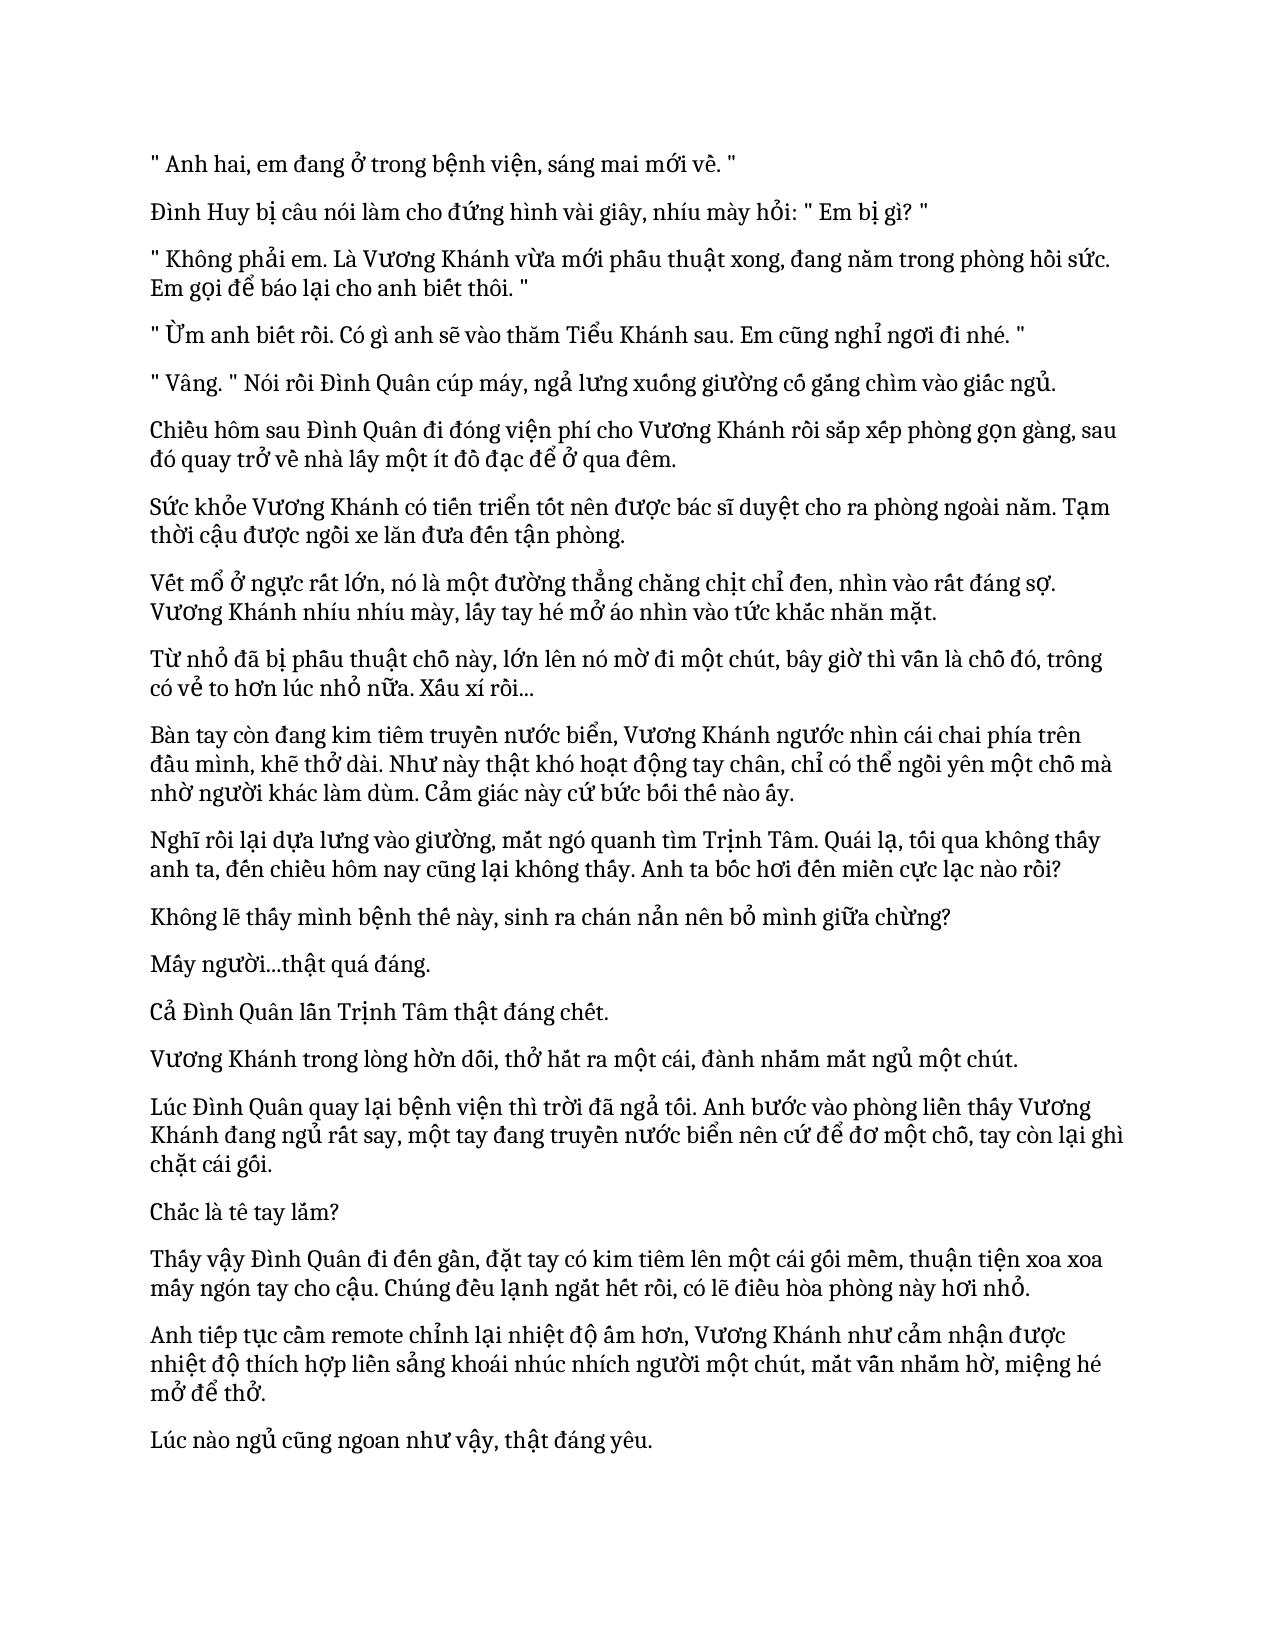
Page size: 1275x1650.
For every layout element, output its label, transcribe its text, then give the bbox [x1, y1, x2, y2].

text Vết mổ ở ngực rất lớn, nó là một đường thẳng chằng chịt chỉ đen, nhìn vào rất đáng sợ. Vương Khánh nhíu nhíu mày, lấy tay hé mở áo nhìn vào tức khắc nhăn mặt. [150, 569, 1125, 626]
text Đình Huy bị câu nói làm cho đứng hình vài giây, nhíu mày hỏi: " Em bị gì? " [150, 197, 1125, 226]
text Anh tiếp tục cầm remote chỉnh lại nhiệt độ ấm hơn, Vương Khánh như cảm nhận được nhiệt độ thích hợp liền sảng khoái nhúc nhích người một chút, mắt vẫn nhắm hờ, miệng hé mở để thở. [150, 1321, 1125, 1407]
text Nghĩ rồi lại dựa lưng vào giường, mắt ngó quanh tìm Trịnh Tâm. Quái lạ, tối qua không thấy anh ta, đến chiều hôm nay cũng lại không thấy. Anh ta bốc hơi đến miền cực lạc nào rồi? [150, 826, 1125, 884]
text Chắc là tê tay lắm? [150, 1197, 1125, 1226]
text Bàn tay còn đang kim tiêm truyền nước biển, Vương Khánh ngước nhìn cái chai phía trên đầu mình, khẽ thở dài. Như này thật khó hoạt động tay chân, chỉ có thể ngồi yên một chỗ mà nhờ người khác làm dùm. Cảm giác này cứ bức bối thế nào ấy. [150, 721, 1125, 807]
text Cả Đình Quân lẫn Trịnh Tâm thật đáng chết. [150, 997, 1125, 1026]
text Lúc nào ngủ cũng ngoan như vậy, thật đáng yêu. [150, 1426, 1125, 1455]
text Lúc Đình Quân quay lại bệnh viện thì trời đã ngả tối. Anh bước vào phòng liền thấy Vương Khánh đang ngủ rất say, một tay đang truyền nước biển nên cứ để đơ một chỗ, tay còn lại ghì chặt cái gối. [150, 1092, 1125, 1179]
text Sức khỏe Vương Khánh có tiến triển tốt nên được bác sĩ duyệt cho ra phòng ngoài nằm. Tạm thời cậu được ngồi xe lăn đưa đến tận phòng. [150, 492, 1125, 550]
text Không lẽ thấy mình bệnh thế này, sinh ra chán nản nên bỏ mình giữa chừng? [150, 902, 1125, 931]
text Từ nhỏ đã bị phẫu thuật chỗ này, lớn lên nó mờ đi một chút, bây giờ thì vẫn là chỗ đó, trông có vẻ to hơn lúc nhỏ nữa. Xấu xí rồi... [150, 645, 1125, 702]
text Chiều hôm sau Đình Quân đi đóng viện phí cho Vương Khánh rồi sắp xếp phòng gọn gàng, sau đó quay trở về nhà lấy một ít đồ đạc để ở qua đêm. [150, 416, 1125, 474]
text " Không phải em. Là Vương Khánh vừa mới phẫu thuật xong, đang nằm trong phòng hồi sức. Em gọi để báo lại cho anh biết thôi. " [150, 245, 1125, 302]
text " Anh hai, em đang ở trong bệnh viện, sáng mai mới về. " [150, 150, 1125, 179]
text " Vâng. " Nói rồi Đình Quân cúp máy, ngả lưng xuống giường cố gắng chìm vào giấc ngủ. [150, 369, 1125, 397]
text Vương Khánh trong lòng hờn dỗi, thở hắt ra một cái, đành nhắm mắt ngủ một chút. [150, 1045, 1125, 1074]
text " Ừm anh biết rồi. Có gì anh sẽ vào thăm Tiểu Khánh sau. Em cũng nghỉ ngơi đi nhé. " [150, 321, 1125, 350]
text Thấy vậy Đình Quân đi đến gần, đặt tay có kim tiêm lên một cái gối mềm, thuận tiện xoa xoa mấy ngón tay cho cậu. Chúng đều lạnh ngắt hết rồi, có lẽ điều hòa phòng này hơi nhỏ. [150, 1245, 1125, 1302]
text Mấy người...thật quá đáng. [150, 950, 1125, 979]
